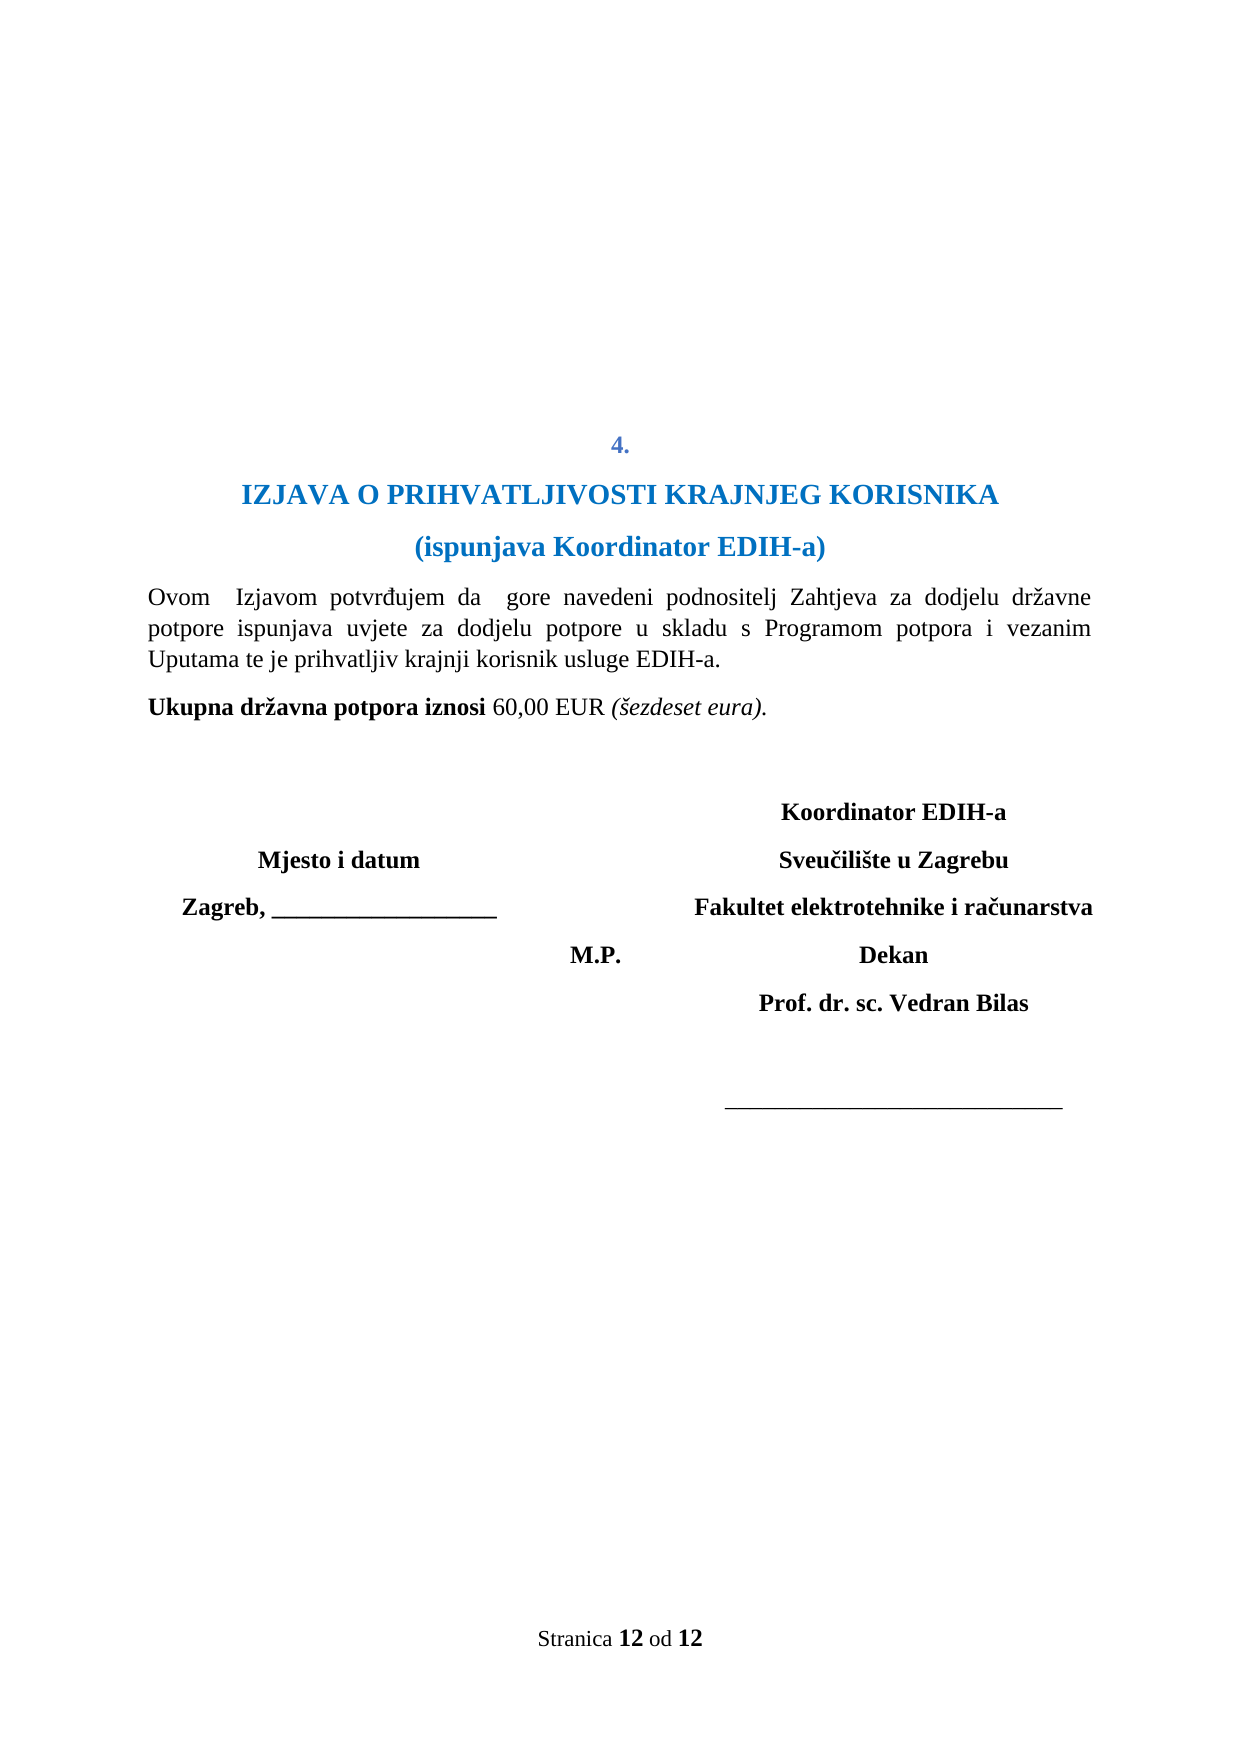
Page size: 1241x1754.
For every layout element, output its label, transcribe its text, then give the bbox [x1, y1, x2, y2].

table_header Koordinator EDIH-a Sveučilište u Zagrebu Fakultet elektrotehnike i računarstva Dekan Prof. dr. sc. Vedran Bilas ___________________________ [672, 797, 1115, 1131]
text Ukupna državna potpora iznosi 60,00 EUR (šezdeset eura). [148, 692, 1092, 721]
text IZJAVA O PRIHVATLJIVOSTI KRAJNJEG KORISNIKA [148, 477, 1092, 511]
table_header Mjesto i datum Zagreb, __________________ [159, 797, 519, 1131]
text (ispunjava Koordinator EDIH-a) [148, 529, 1092, 563]
text 4. [148, 430, 1092, 459]
table_header M.P. [519, 797, 672, 1131]
text Ovom Izjavom potvrđujem da gore navedeni podnositelj Zahtjeva za dodjelu državne potpore ispunjava uvjete za dodjelu potpore u skladu s Programom potpora i vezanim Uputama te je prihvatljiv krajnji korisnik usluge EDIH-a. [148, 582, 1092, 673]
